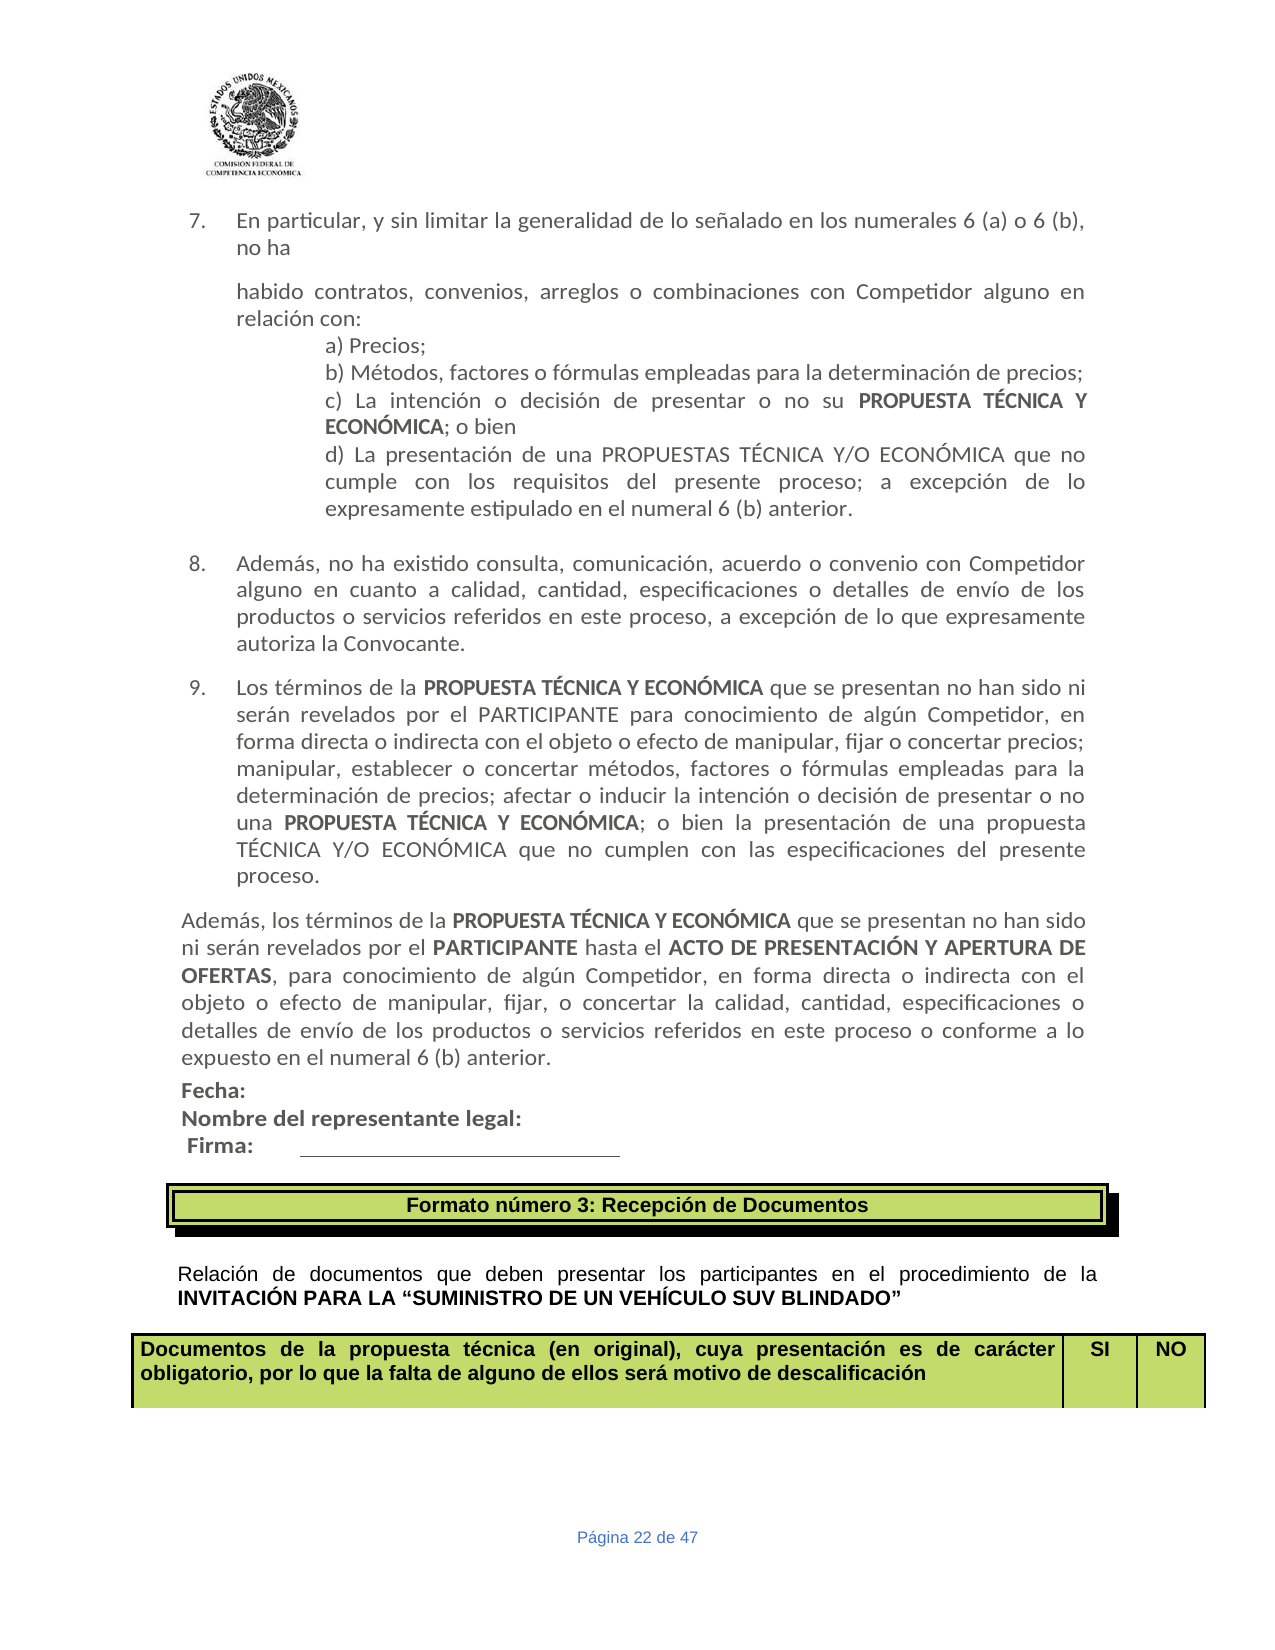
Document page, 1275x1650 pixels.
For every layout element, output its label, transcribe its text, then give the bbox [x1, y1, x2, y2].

text Firma: [181, 1132, 811, 1159]
text Además, los términos de la PROPUESTA TÉCNICA Y ECONÓMICA que se presentan no han sido ni serán revelados por el PARTICIPANTE hasta el ACTO DE PRESENTACIÓN Y APERTURA DE OFERTAS, para conocimiento de algún Competidor, en forma directa o indirecta con el objeto o efecto de manipular, fijar, o concertar la calidad, cantidad, especificaciones o detalles de envío de los productos o servicios referidos en este proceso o conforme a lo expuesto en el numeral 6 (b) anterior. [181, 906, 1087, 1071]
text d) La presentación de una PROPUESTAS TÉCNICA Y/O ECONÓMICA que no cumple con los requisitos del presente proceso; a excepción de lo expresamente estipulado en el numeral 6 (b) anterior. [325, 441, 1087, 522]
text Formato número 3: Recepción de Documentos [169, 1186, 1106, 1225]
list Además, no ha existido consulta, comunicación, acuerdo o convenio con Competidor alguno en cuanto a calidad, cantidad, especificaciones o detalles de envío de los productos o servicios referidos en este proceso, a excepción de lo que expresamente autoriza la Convocante. [189, 549, 1087, 657]
text a) Precios; [325, 332, 1087, 359]
text Relación de documentos que deben presentar los participantes en el procedimiento de la INVITACIÓN PARA LA “SUMINISTRO DE UN VEHÍCULO SUV BLINDADO” [177, 1261, 1098, 1309]
text Nombre del representante legal: [181, 1104, 811, 1132]
table_header SI [1064, 1336, 1136, 1408]
text Fecha: [181, 1076, 1098, 1104]
picture [188, 73, 322, 179]
table_header Documentos de la propuesta técnica (en original), cuya presentación es de carácter obligatorio, por lo que la falta de alguno de ellos será motivo de descalificación [134, 1336, 1062, 1408]
text b) Métodos, factores o fórmulas empleadas para la determinación de precios; [325, 359, 1087, 386]
table_header NO [1138, 1336, 1204, 1408]
list En particular, y sin limitar la generalidad de lo señalado en los numerales 6 (a) o 6 (b), no ha [189, 207, 1087, 261]
text habido contratos, convenios, arreglos o combinaciones con Competidor alguno en relación con: [236, 278, 1087, 332]
list Los términos de la PROPUESTA TÉCNICA Y ECONÓMICA que se presentan no han sido ni serán revelados por el PARTICIPANTE para conocimiento de algún Competidor, en forma directa o indirecta con el objeto o efecto de manipular, fijar o concertar precios; manipular, establecer o concertar métodos, factores o fórmulas empleadas para la determinación de precios; afectar o inducir la intención o decisión de presentar o no una PROPUESTA TÉCNICA Y ECONÓMICA; o bien la presentación de una propuesta TÉCNICA Y/O ECONÓMICA que no cumplen con las especificaciones del presente proceso. [189, 674, 1087, 890]
text c) La intención o decisión de presentar o no su PROPUESTA TÉCNICA Y ECONÓMICA; o bien [325, 387, 1087, 441]
